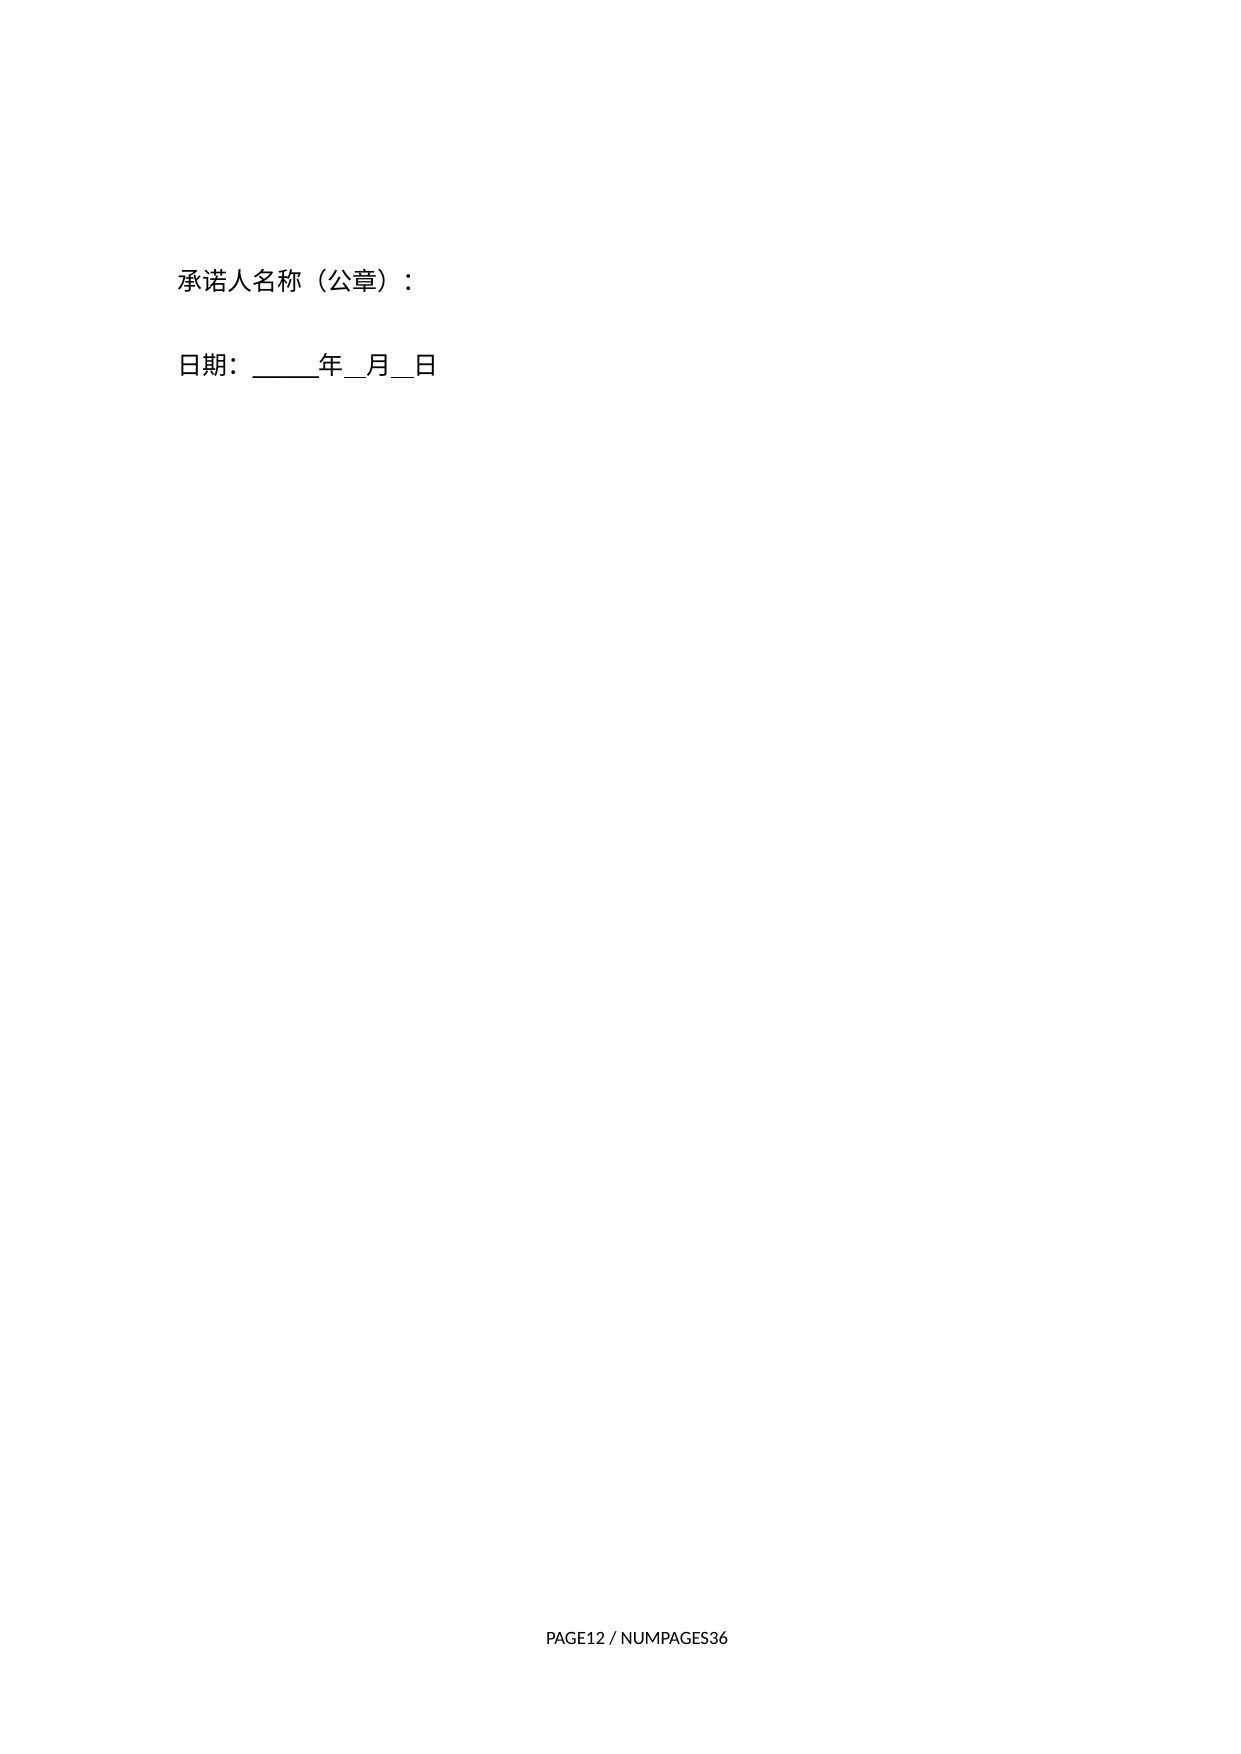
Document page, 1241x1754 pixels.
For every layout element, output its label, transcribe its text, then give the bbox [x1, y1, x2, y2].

text 承诺人名称（公章）： [177, 246, 1092, 312]
text 日期：______年 月 日 [177, 331, 976, 397]
